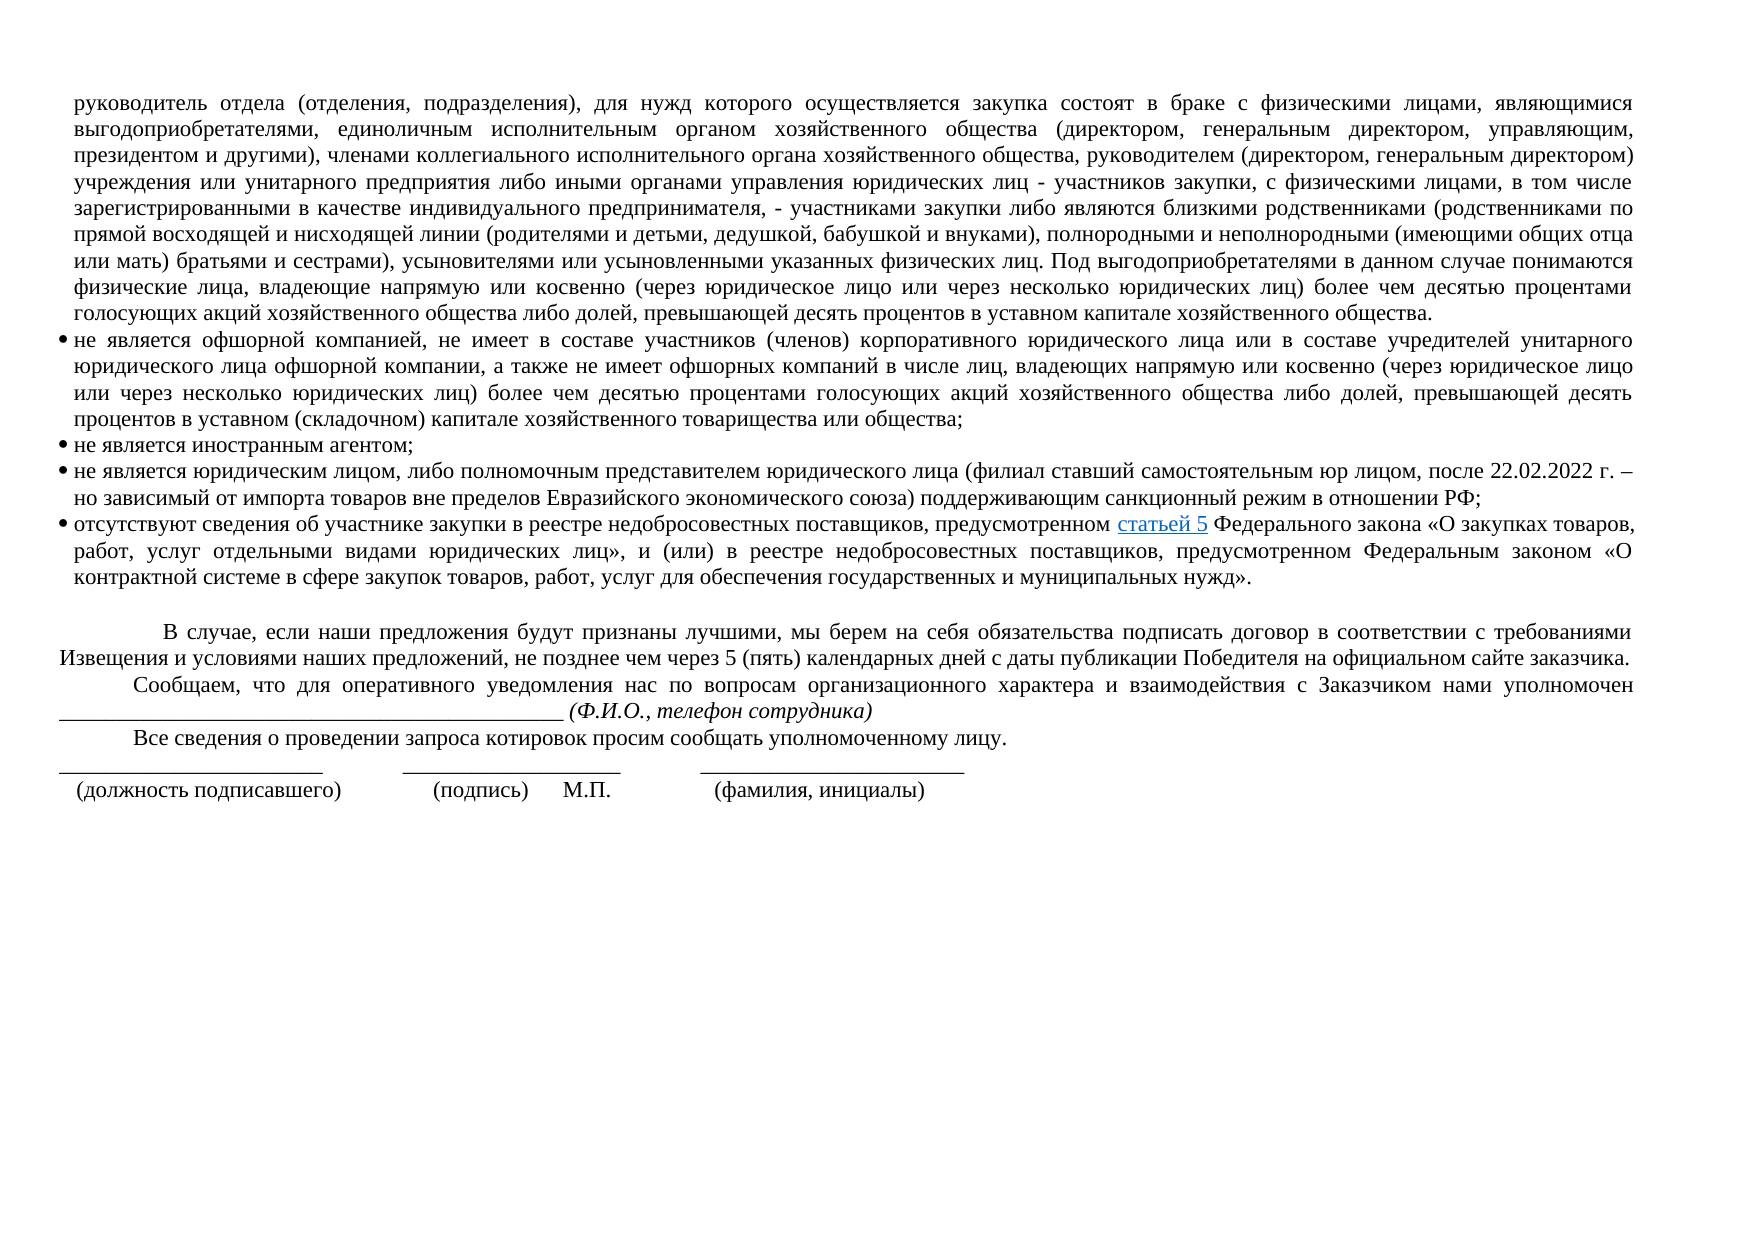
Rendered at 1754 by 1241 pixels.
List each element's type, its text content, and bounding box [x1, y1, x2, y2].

list не является иностранным агентом; [59, 431, 1636, 458]
list не является офшорной компанией, не имеет в составе участников (членов) корпоративного юридического лица или в составе учредителей унитарного юридического лица офшорной компании, а также не имеет офшорных компаний в числе лиц, владеющих напрямую или косвенно (через юридическое лицо или через несколько юридических лиц) более чем десятью процентами голосующих акций хозяйственного общества либо долей, превышающей десять процентов в уставном (складочном) капитале хозяйственного товарищества или общества; [59, 326, 1636, 431]
text (должность подписавшего) (подпись) М.П. (фамилия, инициалы) [59, 776, 1636, 803]
text Сообщаем, что для оперативного уведомления нас по вопросам организационного характера и взаимодействия с Заказчиком нами уполномочен ____________________________________________ (Ф.И.О., телефон сотрудника) [59, 671, 1636, 723]
text В случае, если наши предложения будут признаны лучшими, мы берем на себя обязательства подписать договор в соответствии с требованиями Извещения и условиями наших предложений, не позднее чем через 5 (пять) календарных дней с даты публикации Победителя на официальном сайте заказчика. [59, 618, 1636, 671]
text _______________________ ___________________ _______________________ [59, 750, 1636, 776]
text Все сведения о проведении запроса котировок просим сообщать уполномоченному лицу. [59, 723, 1636, 750]
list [59, 89, 1636, 326]
list не является юридическим лицом, либо полномочным представителем юридического лица (филиал ставший самостоятельным юр лицом, после 22.02.2022 г. – но зависимый от импорта товаров вне пределов Евразийского экономического союза) поддерживающим санкционный режим в отношении РФ; [59, 458, 1636, 510]
list отсутствуют сведения об участнике закупки в реестре недобросовестных поставщиков, предусмотренном статьей 5 Федерального закона «О закупках товаров, работ, услуг отдельными видами юридических лиц», и (или) в реестре недобросовестных поставщиков, предусмотренном Федеральным законом «О контрактной системе в сфере закупок товаров, работ, услуг для обеспечения государственных и муниципальных нужд». [59, 510, 1636, 589]
